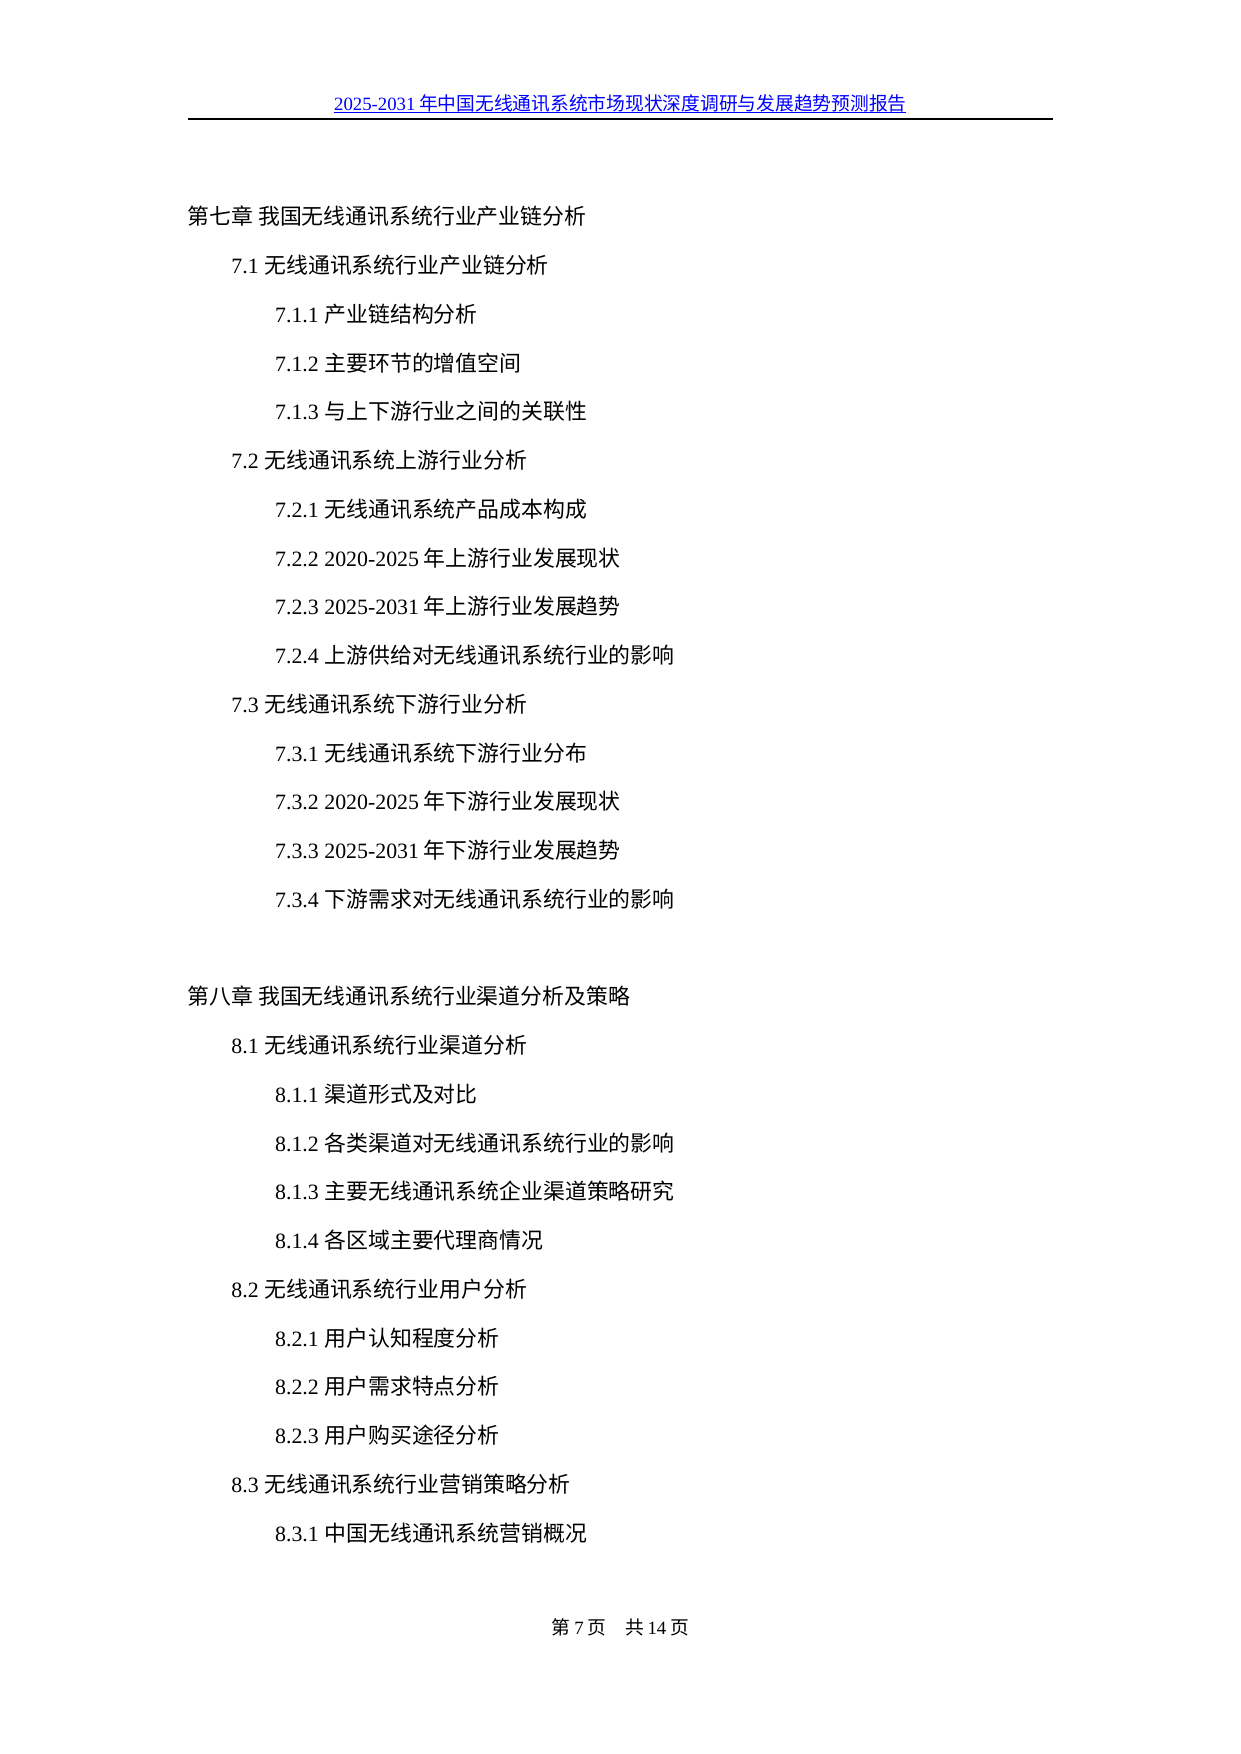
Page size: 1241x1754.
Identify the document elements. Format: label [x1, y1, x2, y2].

text [187, 150, 1053, 1548]
